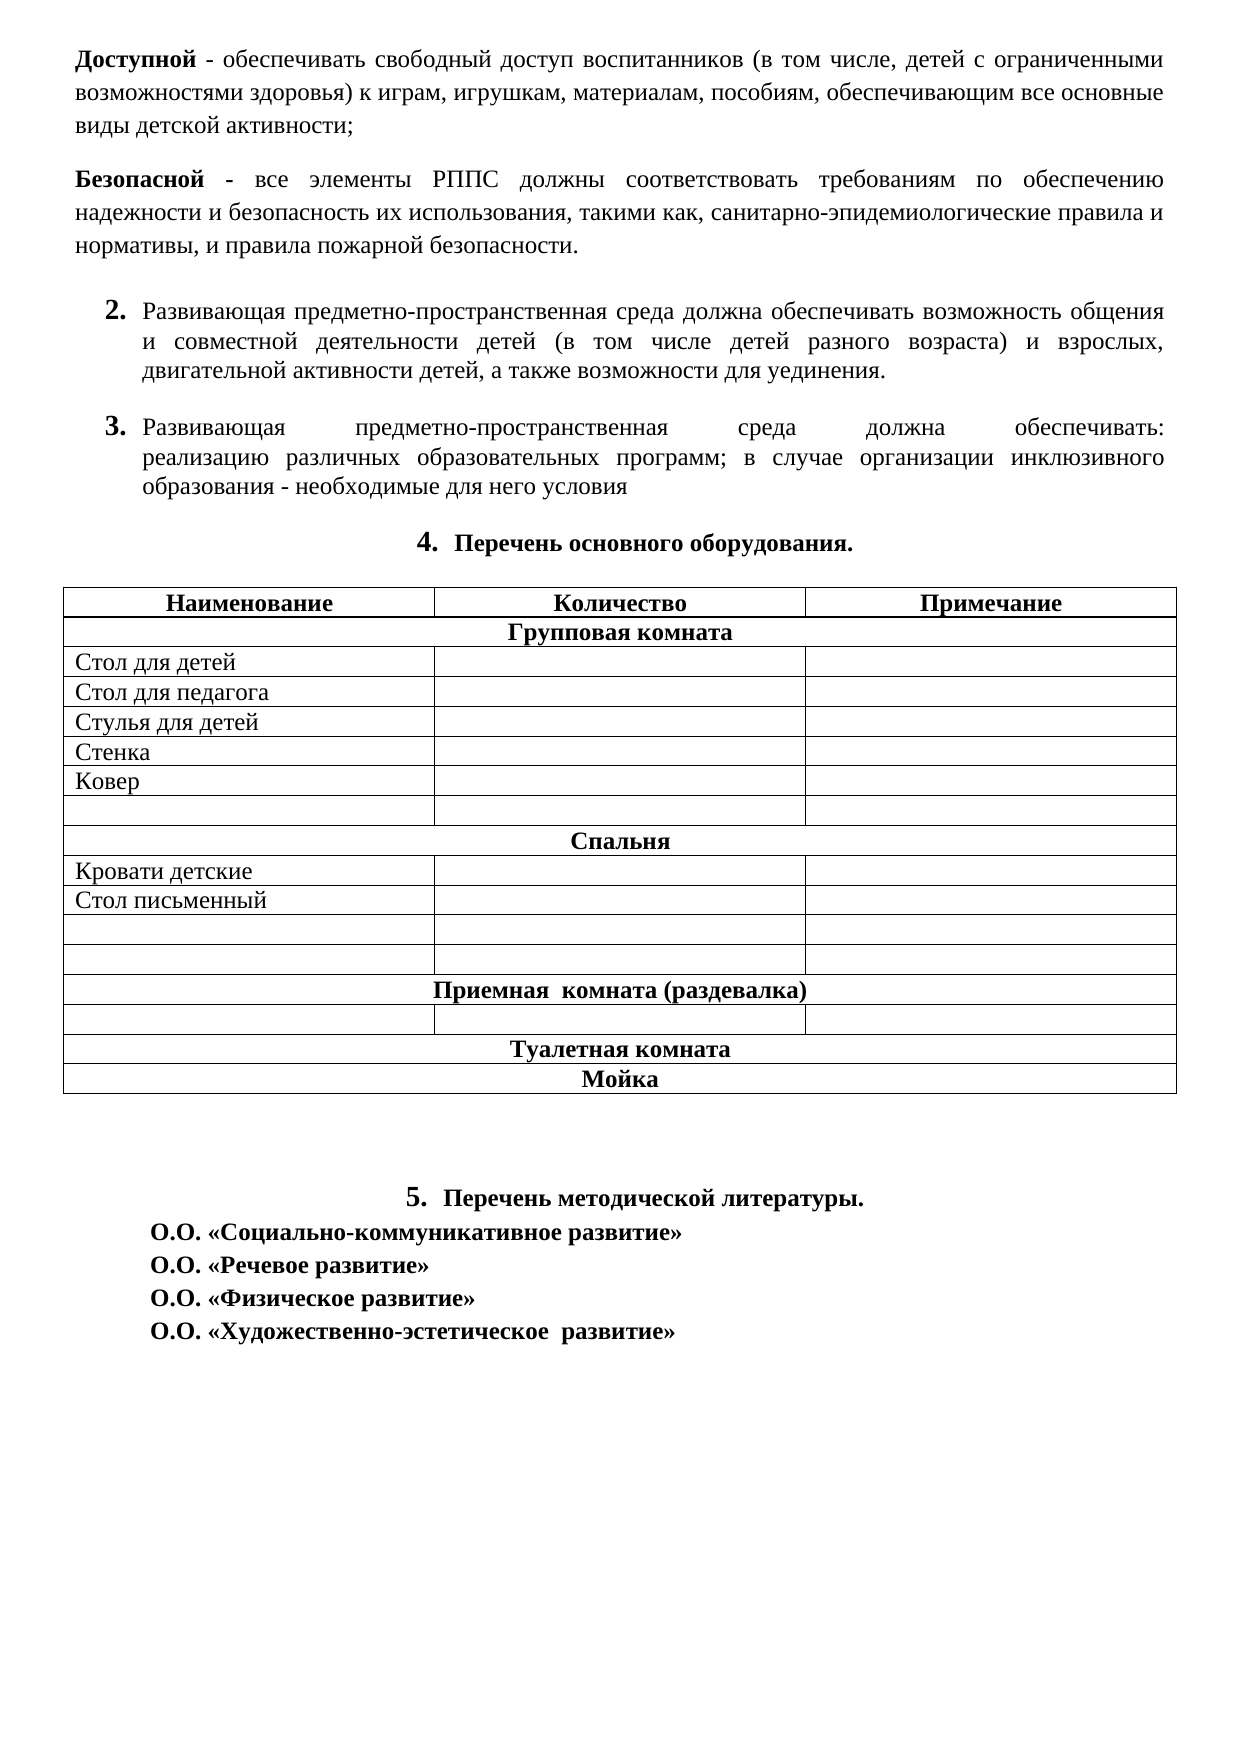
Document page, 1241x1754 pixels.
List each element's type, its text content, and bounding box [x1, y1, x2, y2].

table_cell [64, 915, 434, 944]
table_cell [435, 886, 805, 914]
table_cell [64, 945, 434, 974]
table_cell [806, 915, 1176, 944]
table_cell Стол для педагога [64, 677, 434, 706]
list Перечень основного оборудования. [104, 524, 1165, 558]
table_cell [806, 766, 1176, 795]
text О.О. «Социально-коммуникативное развитие» [150, 1217, 1165, 1246]
table_cell [435, 945, 805, 974]
text О.О. «Речевое развитие» [150, 1250, 1165, 1279]
table_cell [435, 915, 805, 944]
table_header Количество [435, 588, 805, 616]
table_cell Туалетная комната [64, 1035, 1176, 1063]
table_cell [806, 707, 1176, 736]
table_cell Стол для детей [64, 647, 434, 676]
text Доступной - обеспечивать свободный доступ воспитанников (в том числе, детей с ограниченными возможностями здоровья) к играм, игрушкам, материалам, пособиям, обеспечивающим все основные виды детской активности; [75, 44, 1165, 139]
table_cell [806, 886, 1176, 914]
table_cell [64, 1005, 434, 1033]
table_cell [435, 737, 805, 765]
table_cell [806, 647, 1176, 676]
table_cell Кровати детские [64, 856, 434, 884]
table_cell Стулья для детей [64, 707, 434, 736]
table_cell [806, 945, 1176, 974]
table_cell [435, 766, 805, 795]
table_cell [435, 707, 805, 736]
list Перечень методической литературы. [104, 1179, 1165, 1212]
table_cell Мойка [64, 1064, 1176, 1093]
table_cell [806, 796, 1176, 825]
text О.О. «Художественно-эстетическое развитие» [150, 1316, 1165, 1345]
table_header Наименование [64, 588, 434, 616]
table_cell Групповая комната [64, 618, 1176, 646]
table_cell Стенка [64, 737, 434, 765]
list Развивающая предметно-пространственная среда должна обеспечивать возможность общения и совместной деятельности детей (в том числе детей разного возраста) и взрослых, двигательной активности детей, а также возможности для уединения. [104, 292, 1165, 383]
table_cell [806, 856, 1176, 884]
table_cell [435, 1005, 805, 1033]
table_cell Спальня [64, 826, 1176, 855]
table_cell [435, 856, 805, 884]
table_cell Ковер [64, 766, 434, 795]
table_cell [435, 647, 805, 676]
table_cell [435, 796, 805, 825]
list Развивающая предметно-пространственная среда должна обеспечивать: реализацию различных образовательных программ; в случае организации инклюзивного образования - необходимые для него условия [104, 408, 1165, 499]
text О.О. «Физическое развитие» [150, 1283, 1165, 1312]
text Безопасной - все элементы РППС должны соответствовать требованиям по обеспечению надежности и безопасность их использования, такими как, санитарно-эпидемиологические правила и нормативы, и правила пожарной безопасности. [75, 164, 1165, 259]
table_cell Приемная комната (раздевалка) [64, 975, 1176, 1004]
table_cell [806, 677, 1176, 706]
table_cell Стол письменный [64, 886, 434, 914]
table_cell [64, 796, 434, 825]
table_cell [435, 677, 805, 706]
table_cell [806, 1005, 1176, 1033]
table_header Примечание [806, 588, 1176, 616]
table_cell [806, 737, 1176, 765]
